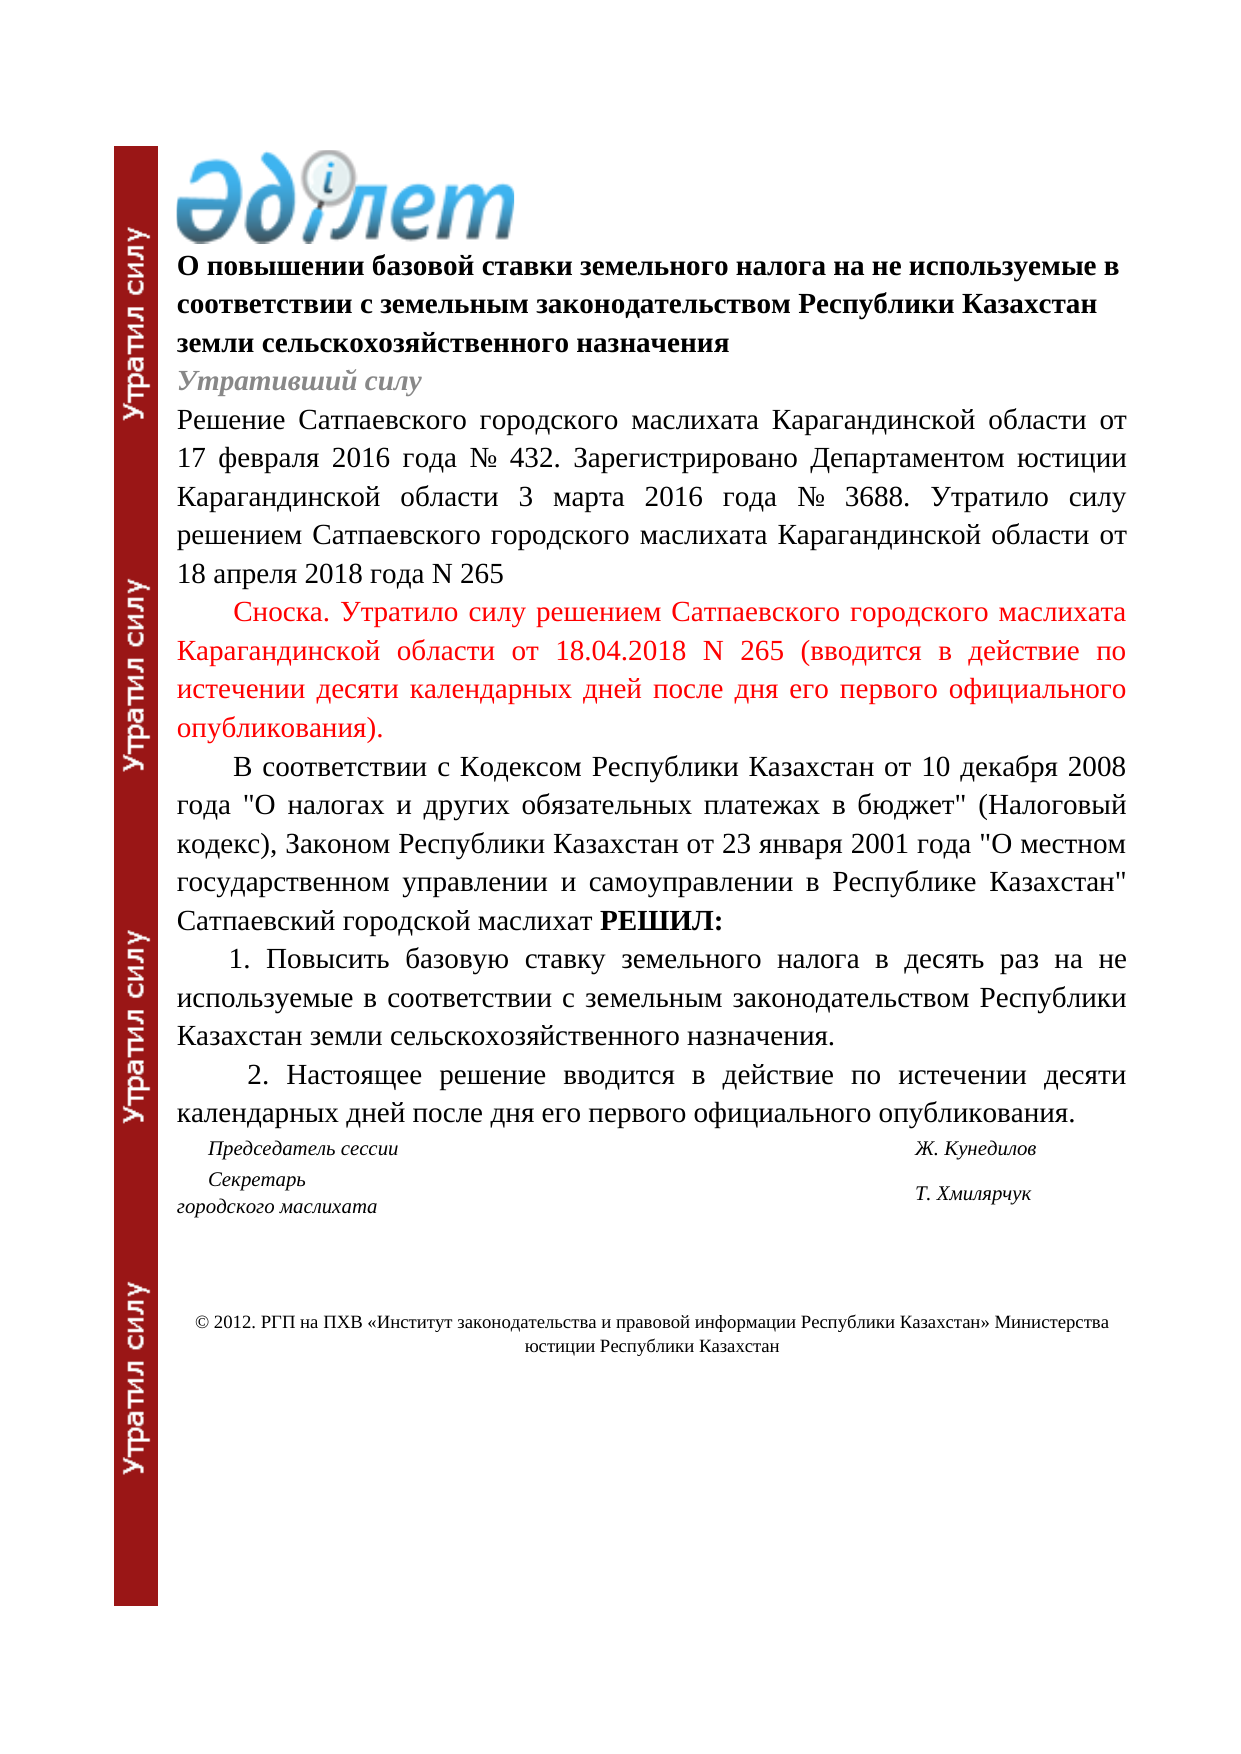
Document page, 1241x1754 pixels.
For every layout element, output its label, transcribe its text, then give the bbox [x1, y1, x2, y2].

text 1. Повысить базовую ставку земельного налога в десять раз на не используемые в соответствии с земельным законодательством Республики Казахстан земли сельскохозяйственного назначения. [112, 941, 1128, 1052]
picture [114, 358, 158, 363]
text Решение Сатпаевского городского маслихата Карагандинской области от 17 февраля 2016 года № 432. Зарегистрировано Департаментом юстиции Карагандинской области 3 марта 2016 года № 3688. Утратило силу решением Сатпаевского городского маслихата Карагандинской области от 18 апреля 2018 года N 265 [112, 402, 1128, 589]
picture [114, 1129, 158, 1134]
text © 2012. РГП на ПХВ «Институт законодательства и правовой информации Республики Казахстан» Министерства юстиции Республики Казахстан [112, 1311, 1128, 1357]
picture [114, 744, 158, 749]
picture [176, 150, 515, 244]
table_header Председатель сессии [101, 1134, 913, 1165]
table_cell Т. Хмилярчук [913, 1165, 1240, 1224]
picture [114, 589, 158, 594]
picture [114, 146, 158, 248]
text В соответствии с Кодексом Республики Казахстан от 10 декабря 2008 года "О налогах и других обязательных платежах в бюджет" (Налоговый кодекс), Законом Республики Казахстан от 23 января 2001 года "О местном государственном управлении и самоуправлении в Республике Казахстан" Сатпаевский городской маслихат РЕШИЛ: [112, 749, 1128, 936]
picture [114, 1224, 158, 1311]
picture [114, 1052, 158, 1057]
picture [114, 397, 158, 402]
text 2. Настоящее решение вводится в действие по истечении десяти календарных дней после дня его первого официального опубликования. [112, 1057, 1128, 1129]
picture [114, 936, 158, 941]
text Сноска. Утратило силу решением Сатпаевского городского маслихата Карагандинской области от 18.04.2018 N 265 (вводится в действие по истечении десяти календарных дней после дня его первого официального опубликования). [112, 594, 1128, 744]
picture [114, 1357, 158, 1606]
table_cell Секретарь городского маслихата [101, 1165, 913, 1224]
table_header Ж. Кунедилов [913, 1134, 1240, 1165]
text О повышении базовой ставки земельного налога на не используемые в соответствии с земельным законодательством Республики Казахстан земли сельскохозяйственного назначения [112, 248, 1128, 358]
text Утративший силу [112, 363, 1128, 397]
